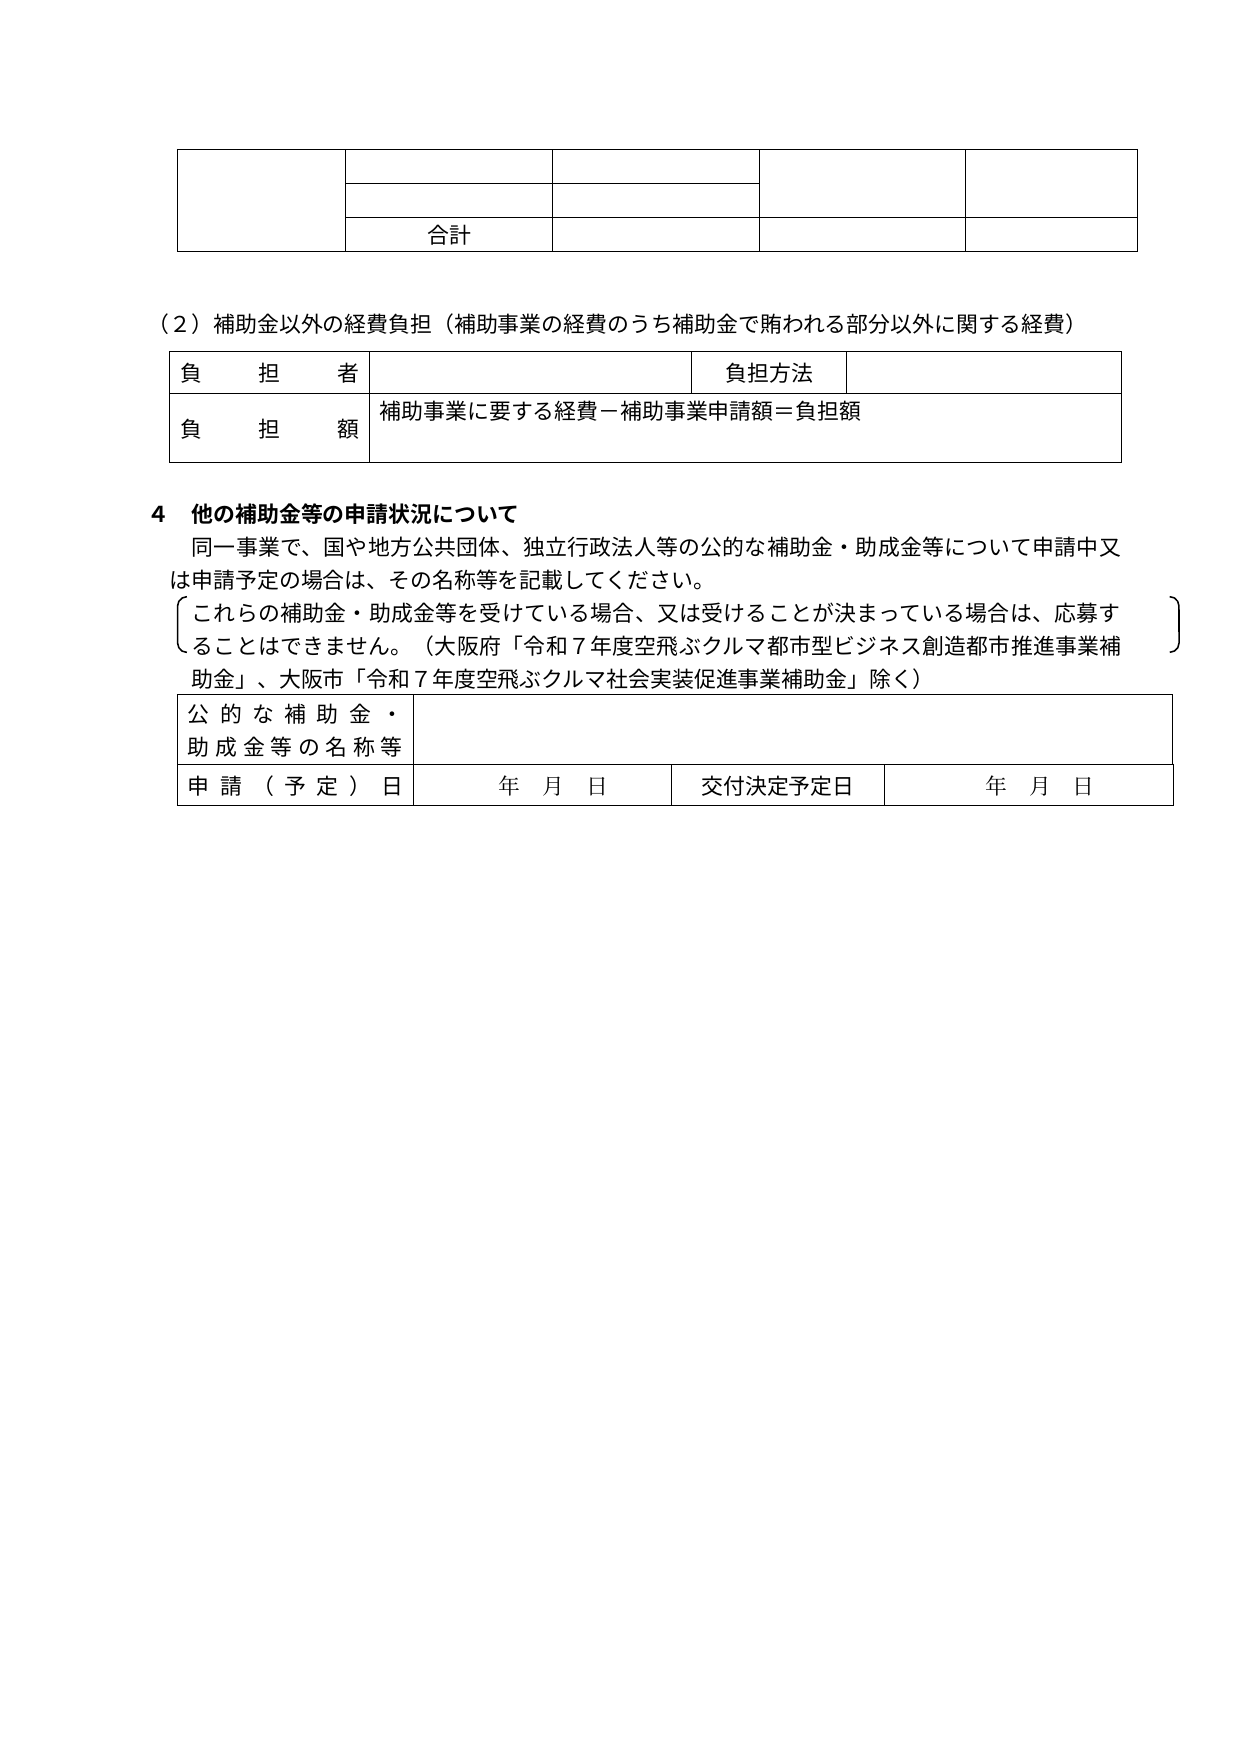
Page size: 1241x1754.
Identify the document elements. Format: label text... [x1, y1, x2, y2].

table_cell [346, 150, 552, 183]
table_cell 申請（予定）日 [178, 765, 413, 805]
table_cell [966, 218, 1137, 251]
text ４ 他の補助金等の申請状況について [148, 496, 1122, 529]
table_cell [553, 150, 759, 183]
table_cell 負担額 [170, 394, 369, 462]
table_header [847, 352, 1121, 392]
table_header [370, 352, 691, 392]
text 同一事業で、国や地方公共団体、独立行政法人等の公的な補助金・助成金等について申請中又は申請予定の場合は、その名称等を記載してください。 [169, 529, 1122, 595]
table_header 公的な補助金・ 助成金等の名称等 [178, 695, 413, 764]
table_cell [553, 218, 759, 251]
text これらの補助金・助成金等を受けている場合、又は受けることが決まっている場合は、応募することはできません。（大阪府「令和７年度空飛ぶクルマ都市型ビジネス創造都市推進事業補助金」、大阪市「令和７年度空飛ぶクルマ社会実装促進事業補助金」除く） [191, 595, 1122, 694]
table_cell 補助事業に要する経費－補助事業申請額＝負担額 [370, 394, 1121, 462]
table_cell 合計 [346, 218, 552, 251]
table_header 負担者 [170, 352, 369, 392]
table_cell 年 月 日 [885, 765, 1173, 805]
table_cell [553, 184, 759, 217]
table_header [414, 695, 1172, 764]
text （２）補助金以外の経費負担（補助事業の経費のうち補助金で賄われる部分以外に関する経費） [148, 285, 1122, 351]
table_cell 交付決定予定日 [672, 765, 884, 805]
table_header 負担方法 [692, 352, 846, 392]
table_cell [346, 184, 552, 217]
table_cell [760, 218, 965, 251]
table_cell 年 月 日 [414, 765, 671, 805]
